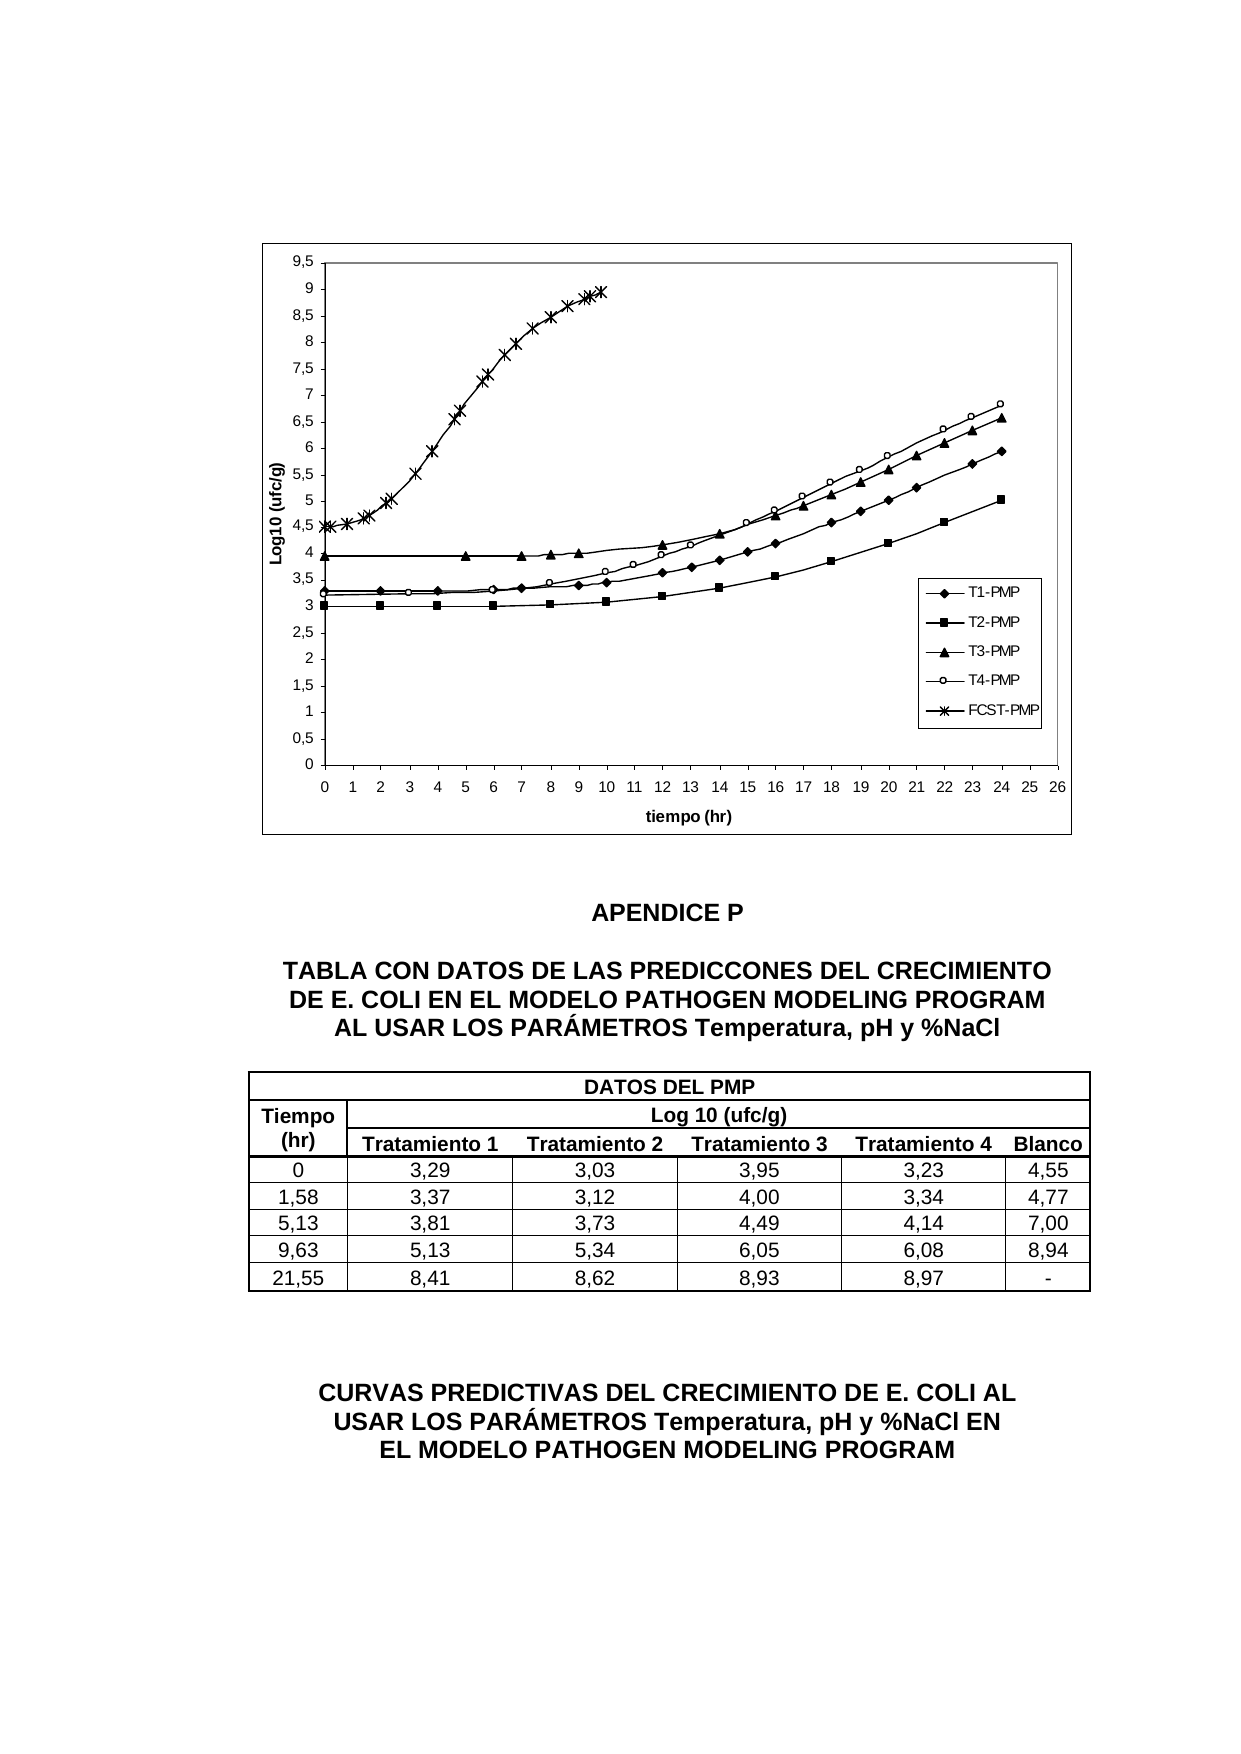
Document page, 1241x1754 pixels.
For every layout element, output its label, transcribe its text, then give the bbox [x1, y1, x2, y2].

table_cell Tratamiento 3 [677, 1129, 841, 1155]
table_cell Tratamiento 1 [348, 1129, 513, 1155]
table_cell 4,55 [1006, 1158, 1089, 1182]
table_cell 8,94 [1006, 1236, 1089, 1262]
table_cell Tratamiento 4 [841, 1129, 1006, 1155]
table_cell 4,77 [1006, 1183, 1089, 1208]
table_cell 9,63 [250, 1236, 347, 1262]
text APENDICE P [236, 898, 1098, 927]
table_cell 6,08 [842, 1236, 1005, 1262]
table_cell Tratamiento 2 [513, 1129, 677, 1155]
table_cell 7,00 [1006, 1210, 1089, 1235]
table_cell Blanco [1006, 1129, 1089, 1155]
table_cell 21,55 [250, 1263, 347, 1290]
table_cell 3,12 [513, 1183, 677, 1208]
table_cell 8,93 [678, 1263, 841, 1290]
table_cell 8,62 [513, 1263, 677, 1290]
table_cell - [1006, 1263, 1089, 1290]
table_cell 0 [250, 1158, 347, 1182]
table_cell 3,23 [842, 1158, 1005, 1182]
text CURVAS PREDICTIVAS DEL CRECIMIENTO DE E. COLI AL USAR LOS PARÁMETROS Temperatura, pH y %NaCl EN EL MODELO PATHOGEN MODELING PROGRAM [236, 1378, 1098, 1464]
table_cell 3,34 [842, 1183, 1005, 1208]
table_cell 5,34 [513, 1236, 677, 1262]
table_cell 5,13 [250, 1210, 347, 1235]
table_cell 3,81 [348, 1210, 512, 1235]
table_cell 4,00 [678, 1183, 841, 1208]
table_cell 1,58 [250, 1183, 347, 1208]
table_cell 3,73 [513, 1210, 677, 1235]
table_cell 8,41 [348, 1263, 512, 1290]
table_cell 5,13 [348, 1236, 512, 1262]
table_cell 8,97 [842, 1263, 1005, 1290]
table_cell 3,95 [678, 1158, 841, 1182]
table_cell 3,37 [348, 1183, 512, 1208]
text TABLA CON DATOS DE LAS PREDICCONES DEL CRECIMIENTO DE E. COLI EN EL MODELO PATHOGEN MODELING PROGRAM AL USAR LOS PARÁMETROS Temperatura, pH y %NaCl [236, 956, 1098, 1042]
table_cell 4,49 [678, 1210, 841, 1235]
table_cell 6,05 [678, 1236, 841, 1262]
table_cell 4,14 [842, 1210, 1005, 1235]
table_cell 3,03 [513, 1158, 677, 1182]
table_cell Tiempo (hr) [250, 1101, 346, 1155]
table_header DATOS DEL PMP [250, 1073, 1089, 1099]
table_cell 3,29 [348, 1158, 512, 1182]
table_cell Log 10 (ufc/g) [348, 1101, 1089, 1127]
